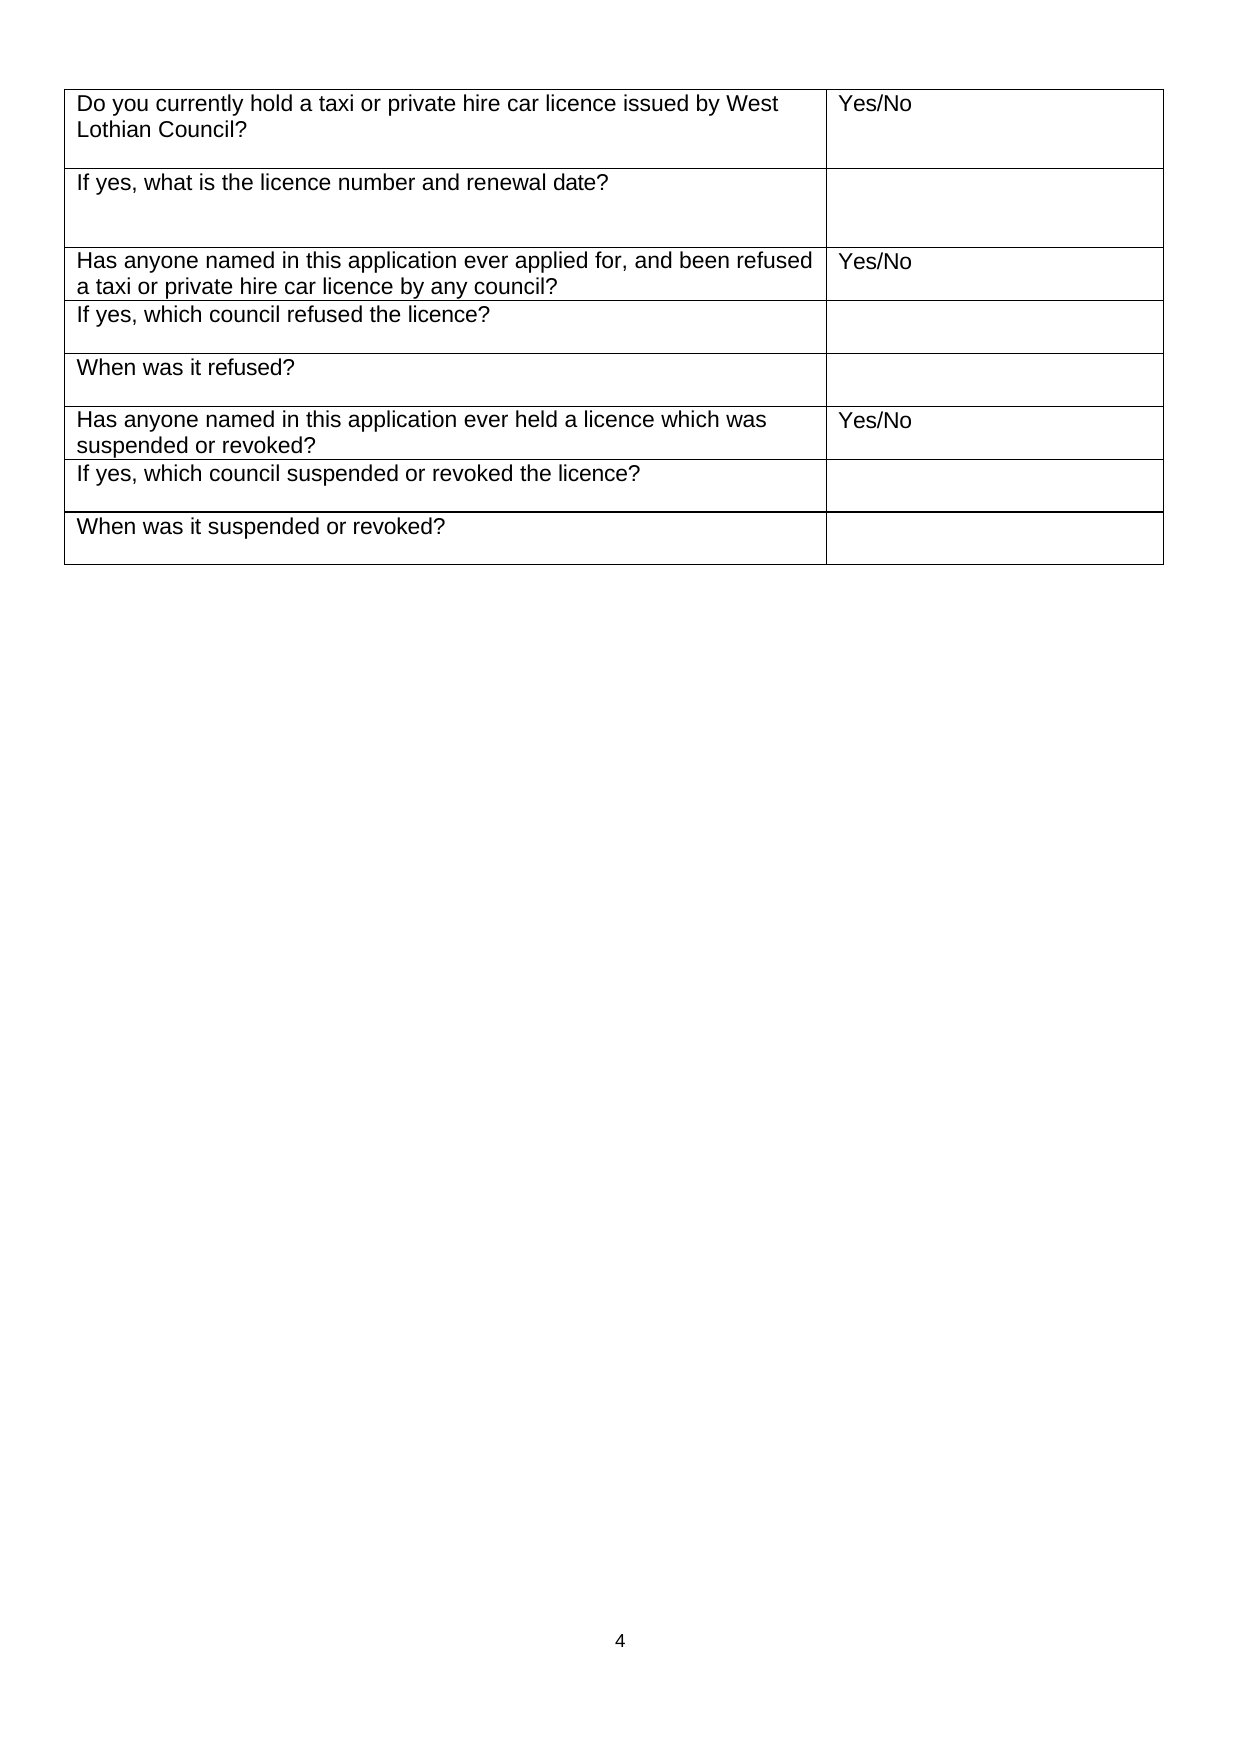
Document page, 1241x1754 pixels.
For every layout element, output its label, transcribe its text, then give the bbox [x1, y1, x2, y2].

table_cell [827, 354, 1163, 406]
table_cell Has anyone named in this application ever held a licence which was suspended or revoked? [65, 407, 826, 459]
table_cell [827, 513, 1163, 564]
table_cell [827, 169, 1163, 247]
table_cell Yes/No [827, 248, 1163, 300]
table_cell If yes, what is the licence number and renewal date? [65, 169, 826, 247]
table_cell If yes, which council suspended or revoked the licence? [65, 460, 826, 511]
table_cell When was it refused? [65, 354, 826, 406]
table_cell If yes, which council refused the licence? [65, 301, 826, 353]
table_header Do you currently hold a taxi or private hire car licence issued by West Lothian Council? [65, 90, 826, 167]
table_cell Yes/No [827, 407, 1163, 459]
table_cell Has anyone named in this application ever applied for, and been refused a taxi or private hire car licence by any council? [65, 248, 826, 300]
table_header Yes/No [827, 90, 1163, 167]
table_cell [827, 460, 1163, 511]
table_cell [827, 301, 1163, 353]
table_cell When was it suspended or revoked? [65, 513, 826, 564]
